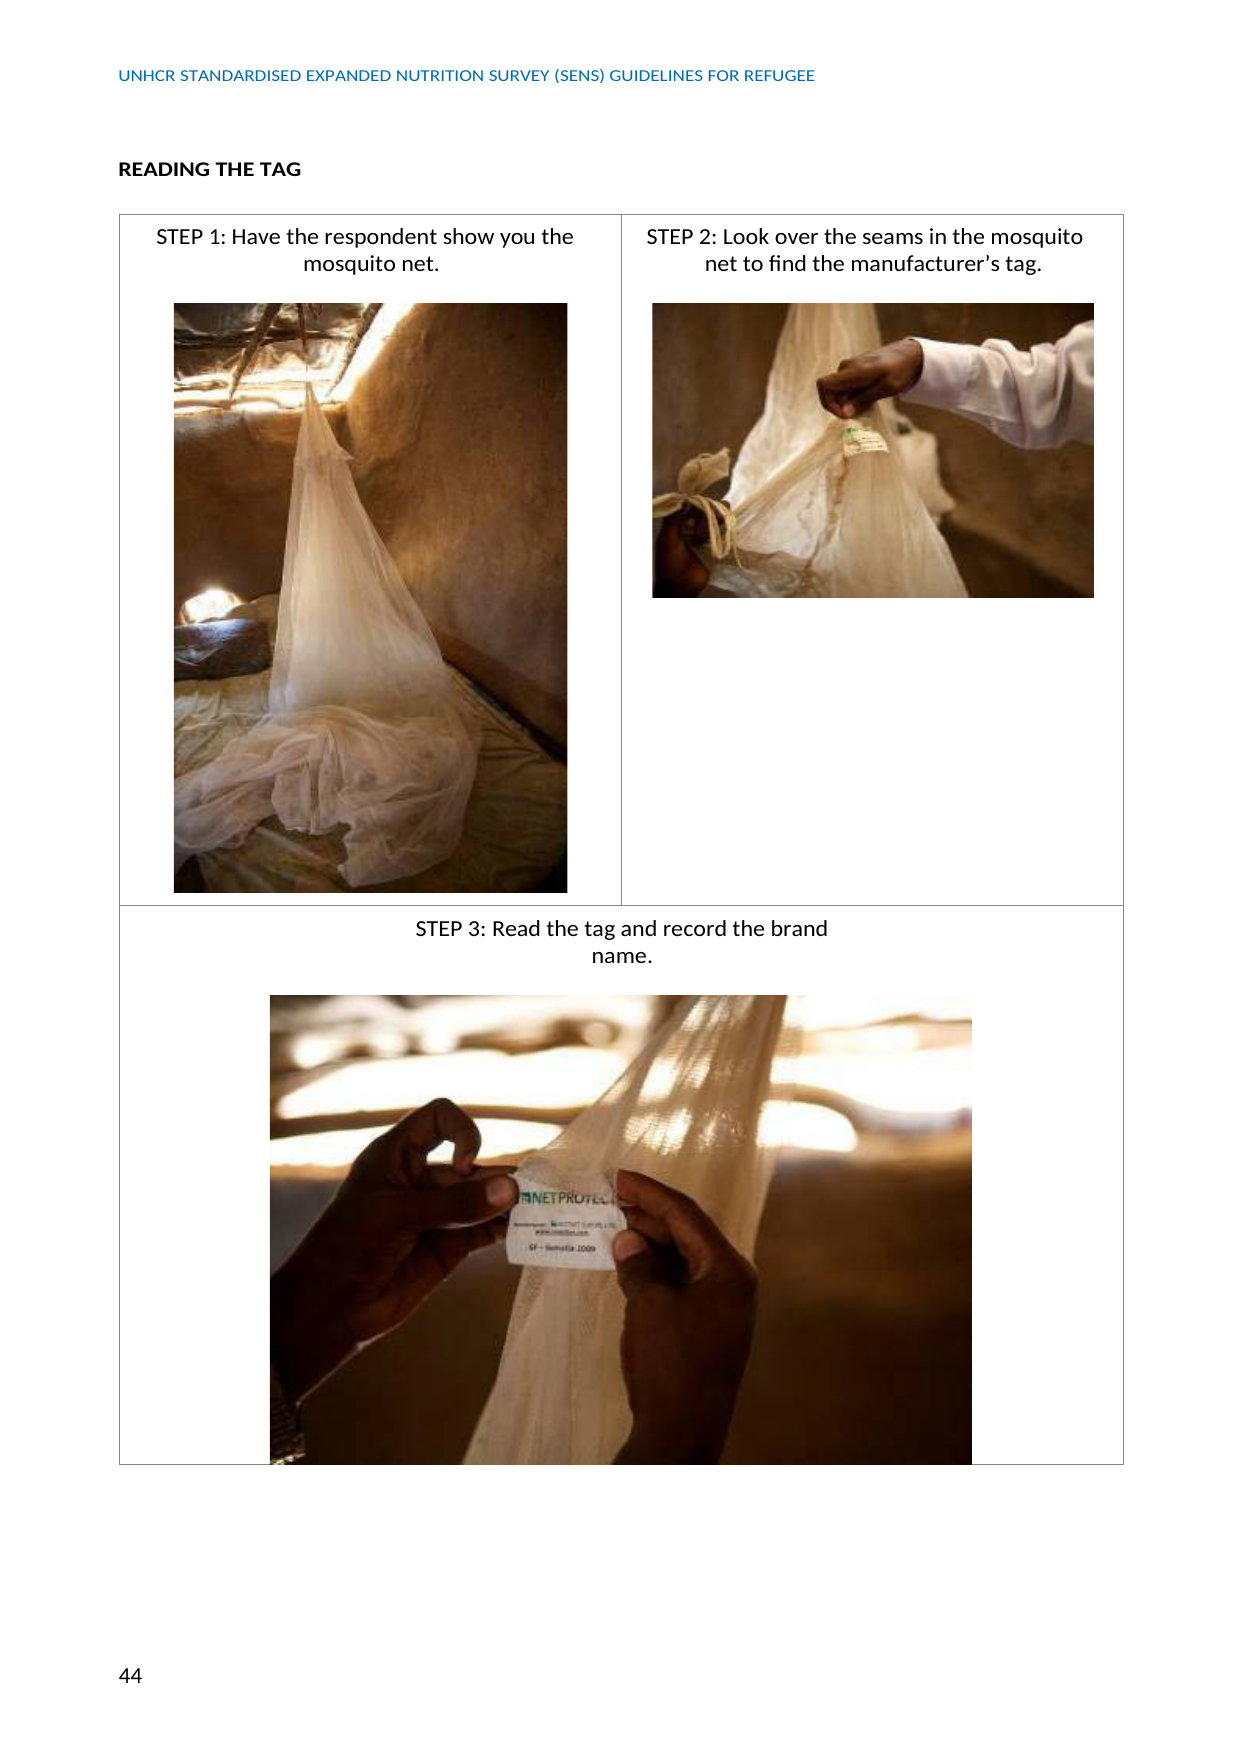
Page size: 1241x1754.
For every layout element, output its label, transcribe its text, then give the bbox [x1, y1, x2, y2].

table_header STEP 2: Look over the seams in the mosquito net to find the manufacturer’s tag. [622, 215, 1123, 905]
picture [269, 995, 972, 1465]
picture [652, 303, 1094, 598]
subtitle READING THE TAG [118, 156, 1196, 182]
table_cell STEP 3: Read the tag and record the brand name. [120, 906, 1123, 1464]
picture [173, 303, 568, 893]
table_header STEP 1: Have the respondent show you the mosquito net. [120, 215, 621, 905]
